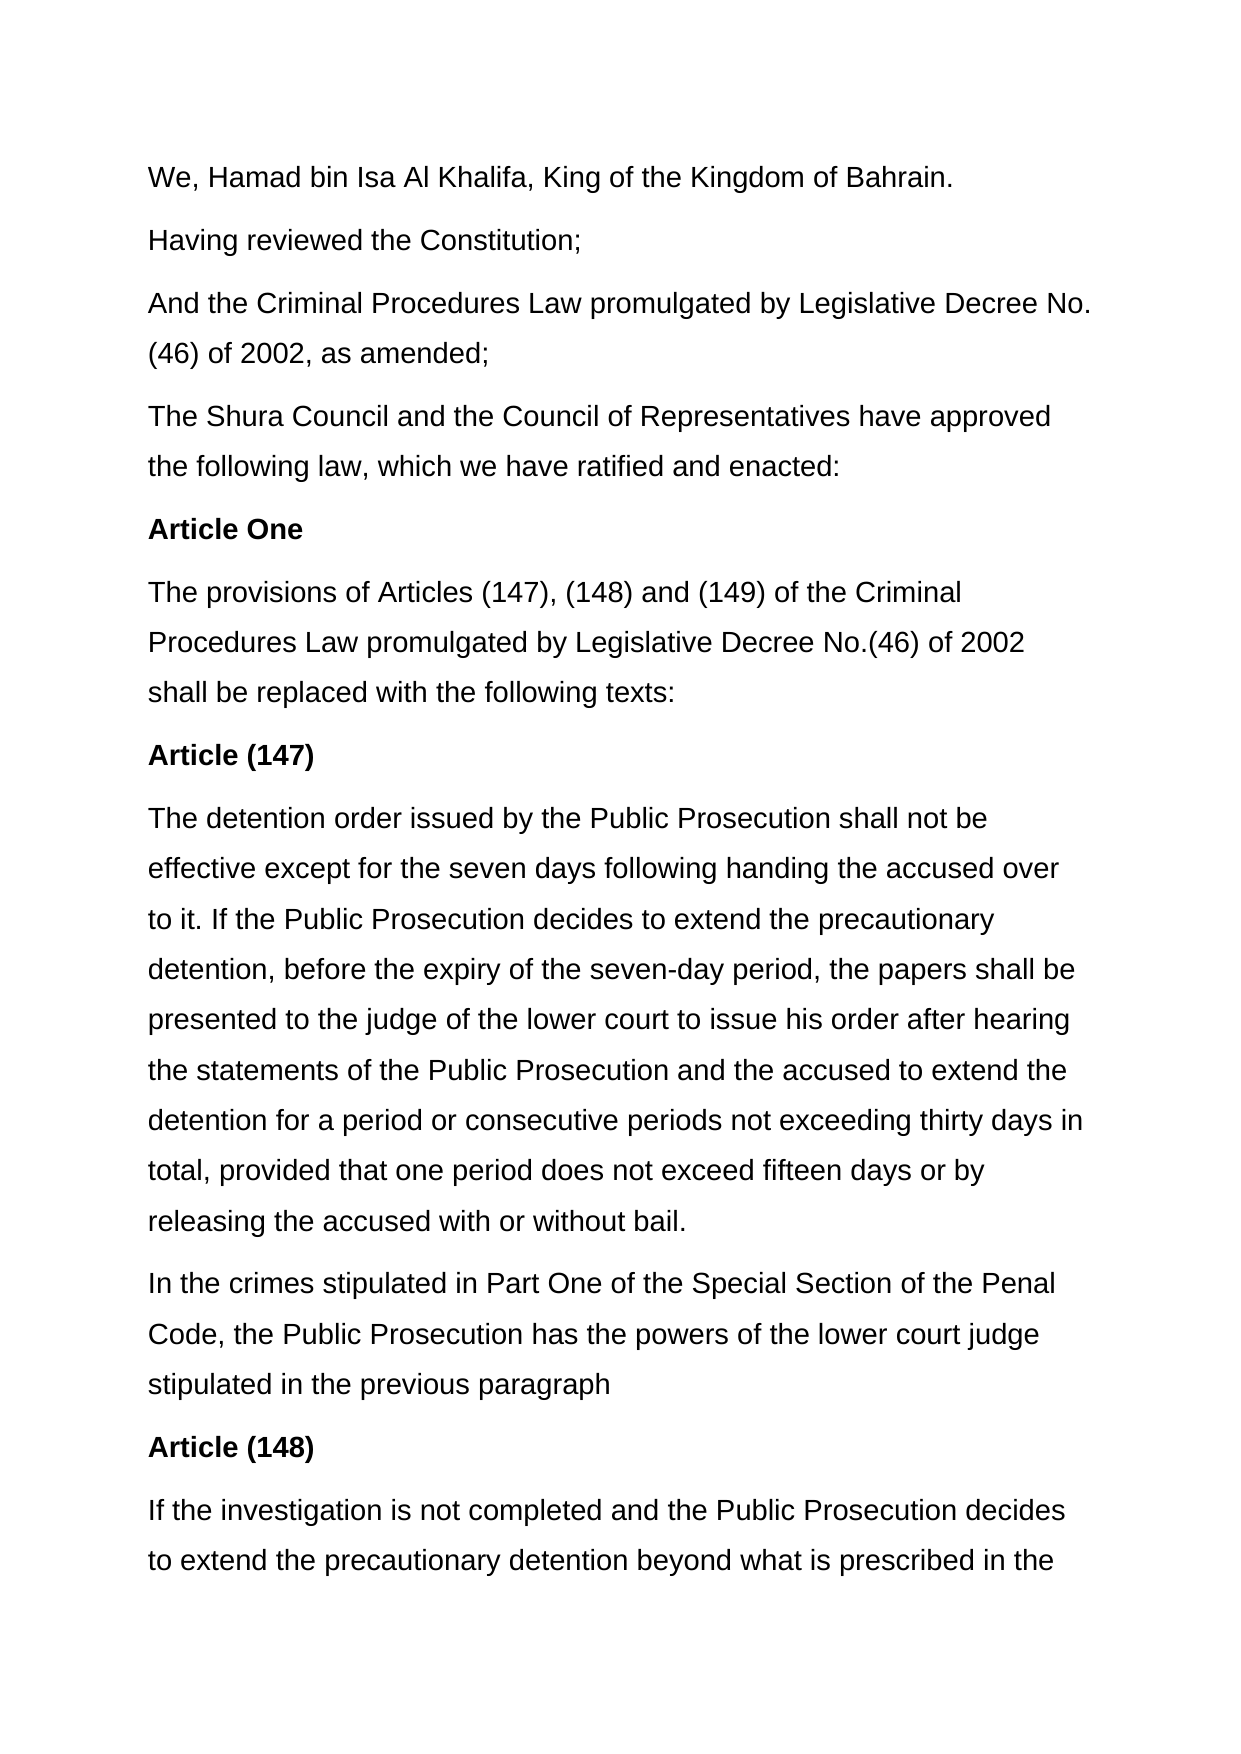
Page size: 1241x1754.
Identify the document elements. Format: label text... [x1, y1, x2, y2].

text Having reviewed the Constitution; [148, 223, 1093, 256]
text The Shura Council and the Council of Representatives have approved the following law, which we have ratified and enacted: [148, 399, 1093, 483]
text Article (147) [148, 738, 1093, 772]
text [148, 1493, 1093, 1576]
text Article (148) [148, 1430, 1093, 1463]
text The provisions of Articles (147), (148) and (149) of the Criminal Procedures Law promulgated by Legislative Decree No.(46) of 2002 shall be replaced with the following texts: [148, 575, 1093, 709]
text In the crimes stipulated in Part One of the Special Section of the Penal Code, the Public Prosecution has the powers of the lower court judge stipulated in the previous paragraph [148, 1266, 1093, 1401]
text The detention order issued by the Public Prosecution shall not be effective except for the seven days following handing the accused over to it. If the Public Prosecution decides to extend the precautionary detention, before the expiry of the seven-day period, the papers shall be presented to the judge of the lower court to issue his order after hearing the statements of the Public Prosecution and the accused to extend the detention for a period or consecutive periods not exceeding thirty days in total, provided that one period does not exceed fifteen days or by releasing the accused with or without bail. [148, 801, 1093, 1237]
text We, Hamad bin Isa Al Khalifa, King of the Kingdom of Bahrain. [148, 160, 1093, 194]
text And the Criminal Procedures Law promulgated by Legislative Decree No.(46) of 2002, as amended; [148, 286, 1093, 369]
text Article One [148, 512, 1093, 546]
